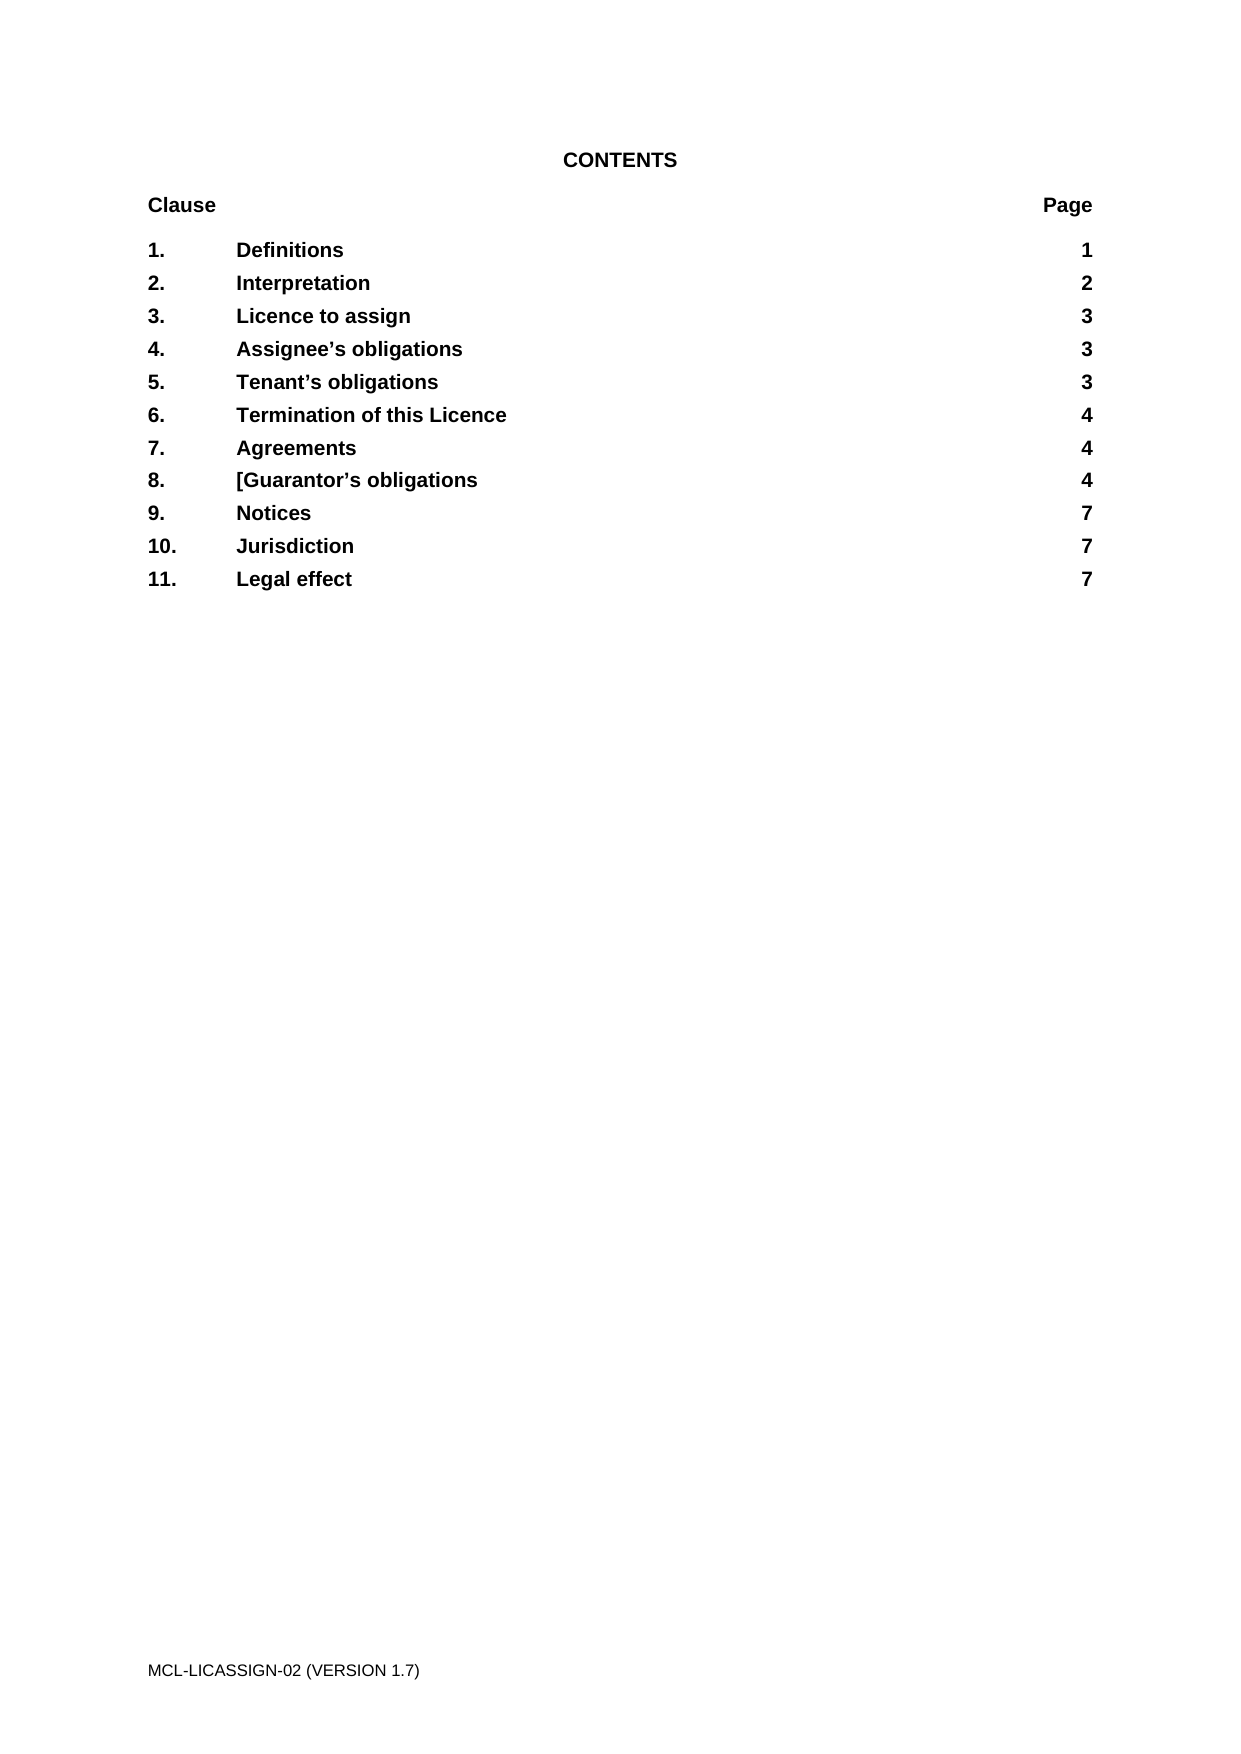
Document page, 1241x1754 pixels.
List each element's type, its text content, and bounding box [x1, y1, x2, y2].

text 5. Tenant’s obligations 3 [148, 369, 1093, 393]
text 1. Definitions 1 [148, 238, 1093, 262]
text 9. Notices 7 [148, 501, 1093, 525]
text Clause Page [148, 193, 1093, 217]
text 6. Termination of this Licence 4 [148, 402, 1093, 426]
text 10. Jurisdiction 7 [148, 534, 1093, 558]
text 7. Agreements 4 [148, 435, 1093, 459]
text CONTENTS [148, 148, 1093, 172]
text 3. Licence to assign 3 [148, 304, 1093, 328]
text 11. Legal effect 7 [148, 567, 1093, 591]
text 2. Interpretation 2 [148, 271, 1093, 295]
text 8. [Guarantor’s obligations 4 [148, 468, 1093, 492]
text 4. Assignee’s obligations 3 [148, 337, 1093, 361]
